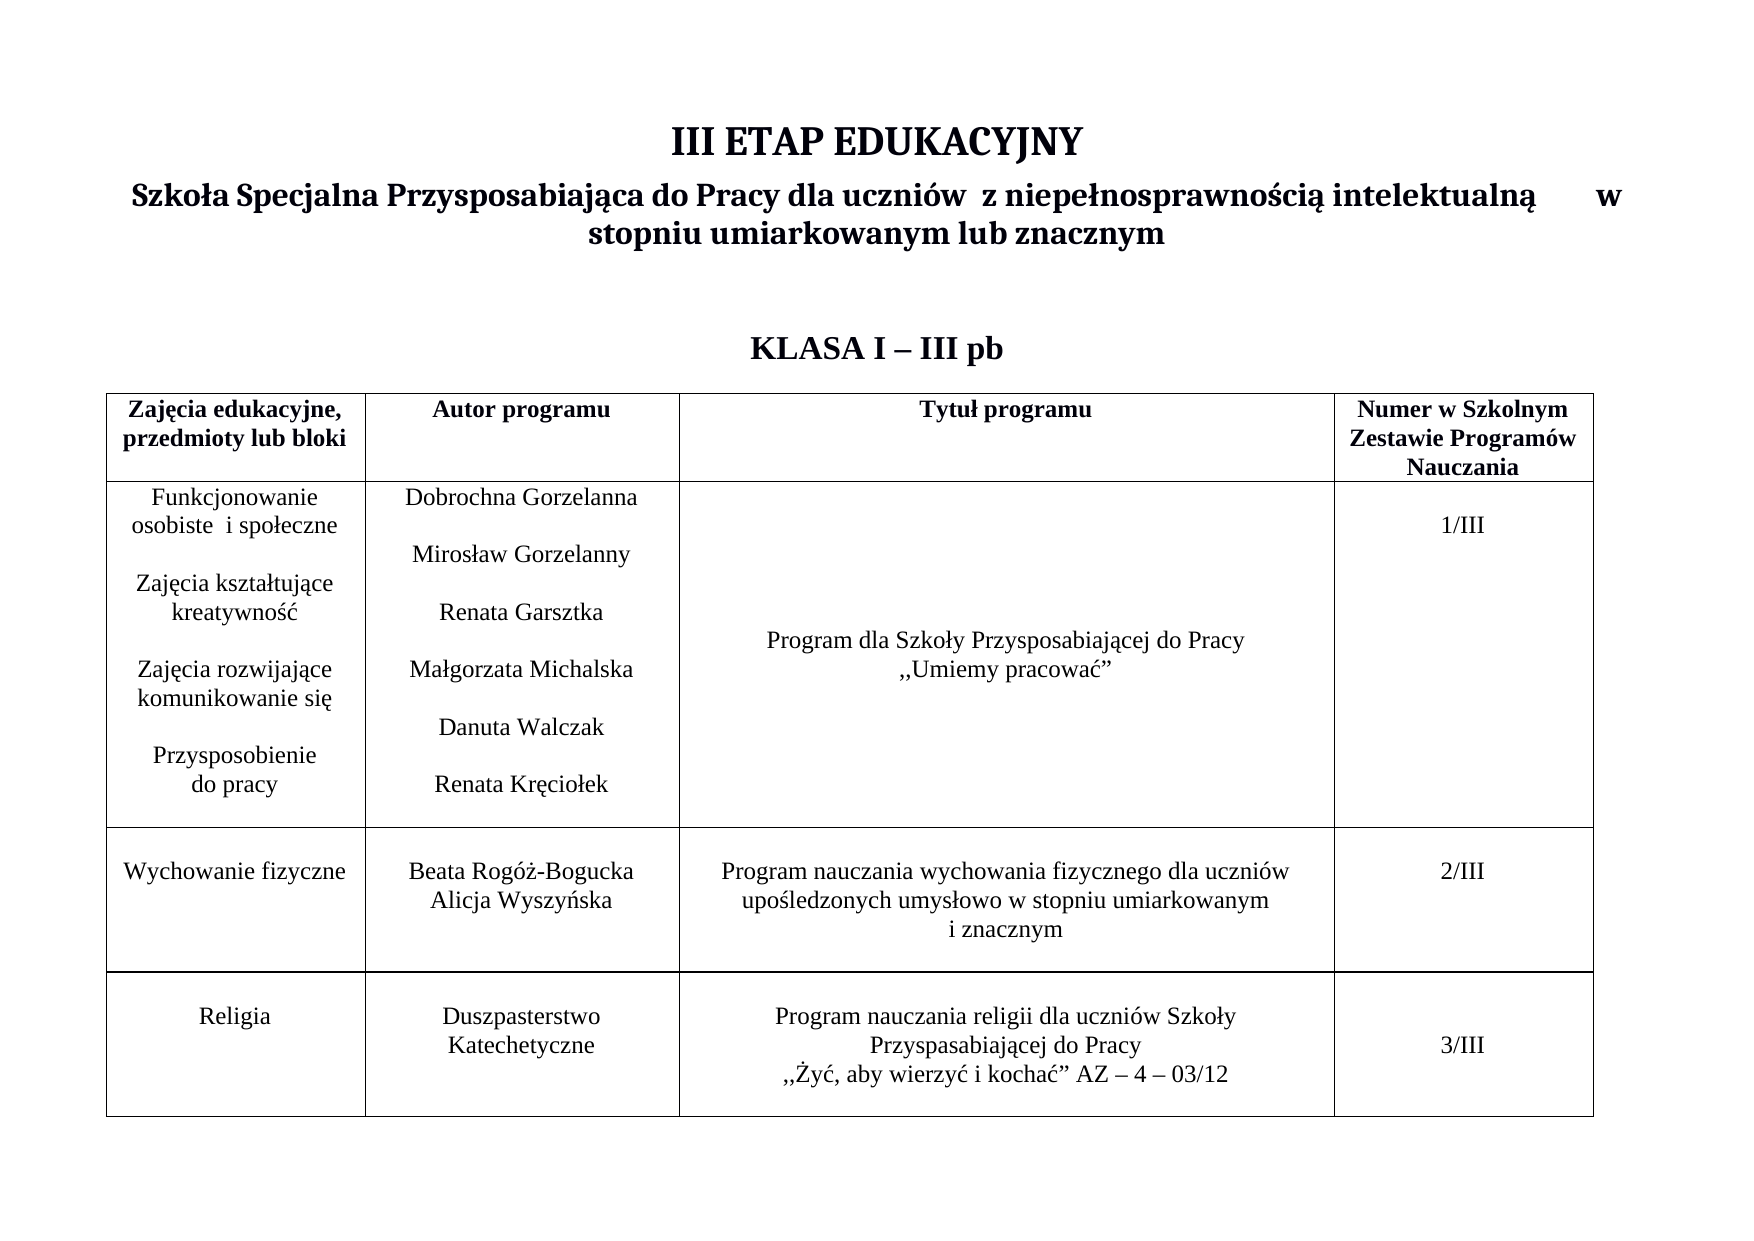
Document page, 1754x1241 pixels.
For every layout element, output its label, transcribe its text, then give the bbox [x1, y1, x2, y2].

table_cell Dobrochna Gorzelanna Mirosław Gorzelanny Renata Garsztka Małgorzata Michalska Danuta Walczak Renata Kręciołek [366, 482, 679, 827]
table_header Autor programu [366, 394, 679, 481]
table_cell Religia [107, 973, 365, 1116]
table_cell Program nauczania wychowania fizycznego dla uczniów upośledzonych umysłowo w stopniu umiarkowanym i znacznym [680, 828, 1334, 971]
table_header Numer w Szkolnym Zestawie Programów Nauczania [1335, 394, 1593, 481]
table_cell 3/III [1335, 973, 1593, 1116]
table_cell Wychowanie fizyczne [107, 828, 365, 971]
table_header Zajęcia edukacyjne, przedmioty lub bloki [107, 394, 365, 481]
table_cell 2/III [1335, 828, 1593, 971]
table_cell Beata Rogóż-Bogucka Alicja Wyszyńska [366, 828, 679, 971]
table_cell Program dla Szkoły Przysposabiającej do Pracy ,,Umiemy pracować” [680, 482, 1334, 827]
table_cell Funkcjonowanie osobiste i społeczne Zajęcia kształtujące kreatywność Zajęcia rozwijające komunikowanie się Przysposobienie do pracy [107, 482, 365, 827]
text Szkoła Specjalna Przysposabiająca do Pracy dla uczniów z niepełnosprawnością intelektualną w stopniu umiarkowanym lub znacznym [118, 176, 1636, 253]
table_cell Duszpasterstwo Katechetyczne [366, 973, 679, 1116]
text III ETAP EDUKACYJNY [118, 118, 1636, 166]
table_cell 1/III [1335, 482, 1593, 827]
text KLASA I – III pb [118, 328, 1636, 367]
table_cell Program nauczania religii dla uczniów Szkoły Przyspasabiającej do Pracy ,,Żyć, aby wierzyć i kochać” AZ – 4 – 03/12 [680, 973, 1334, 1116]
table_header Tytuł programu [680, 394, 1334, 481]
